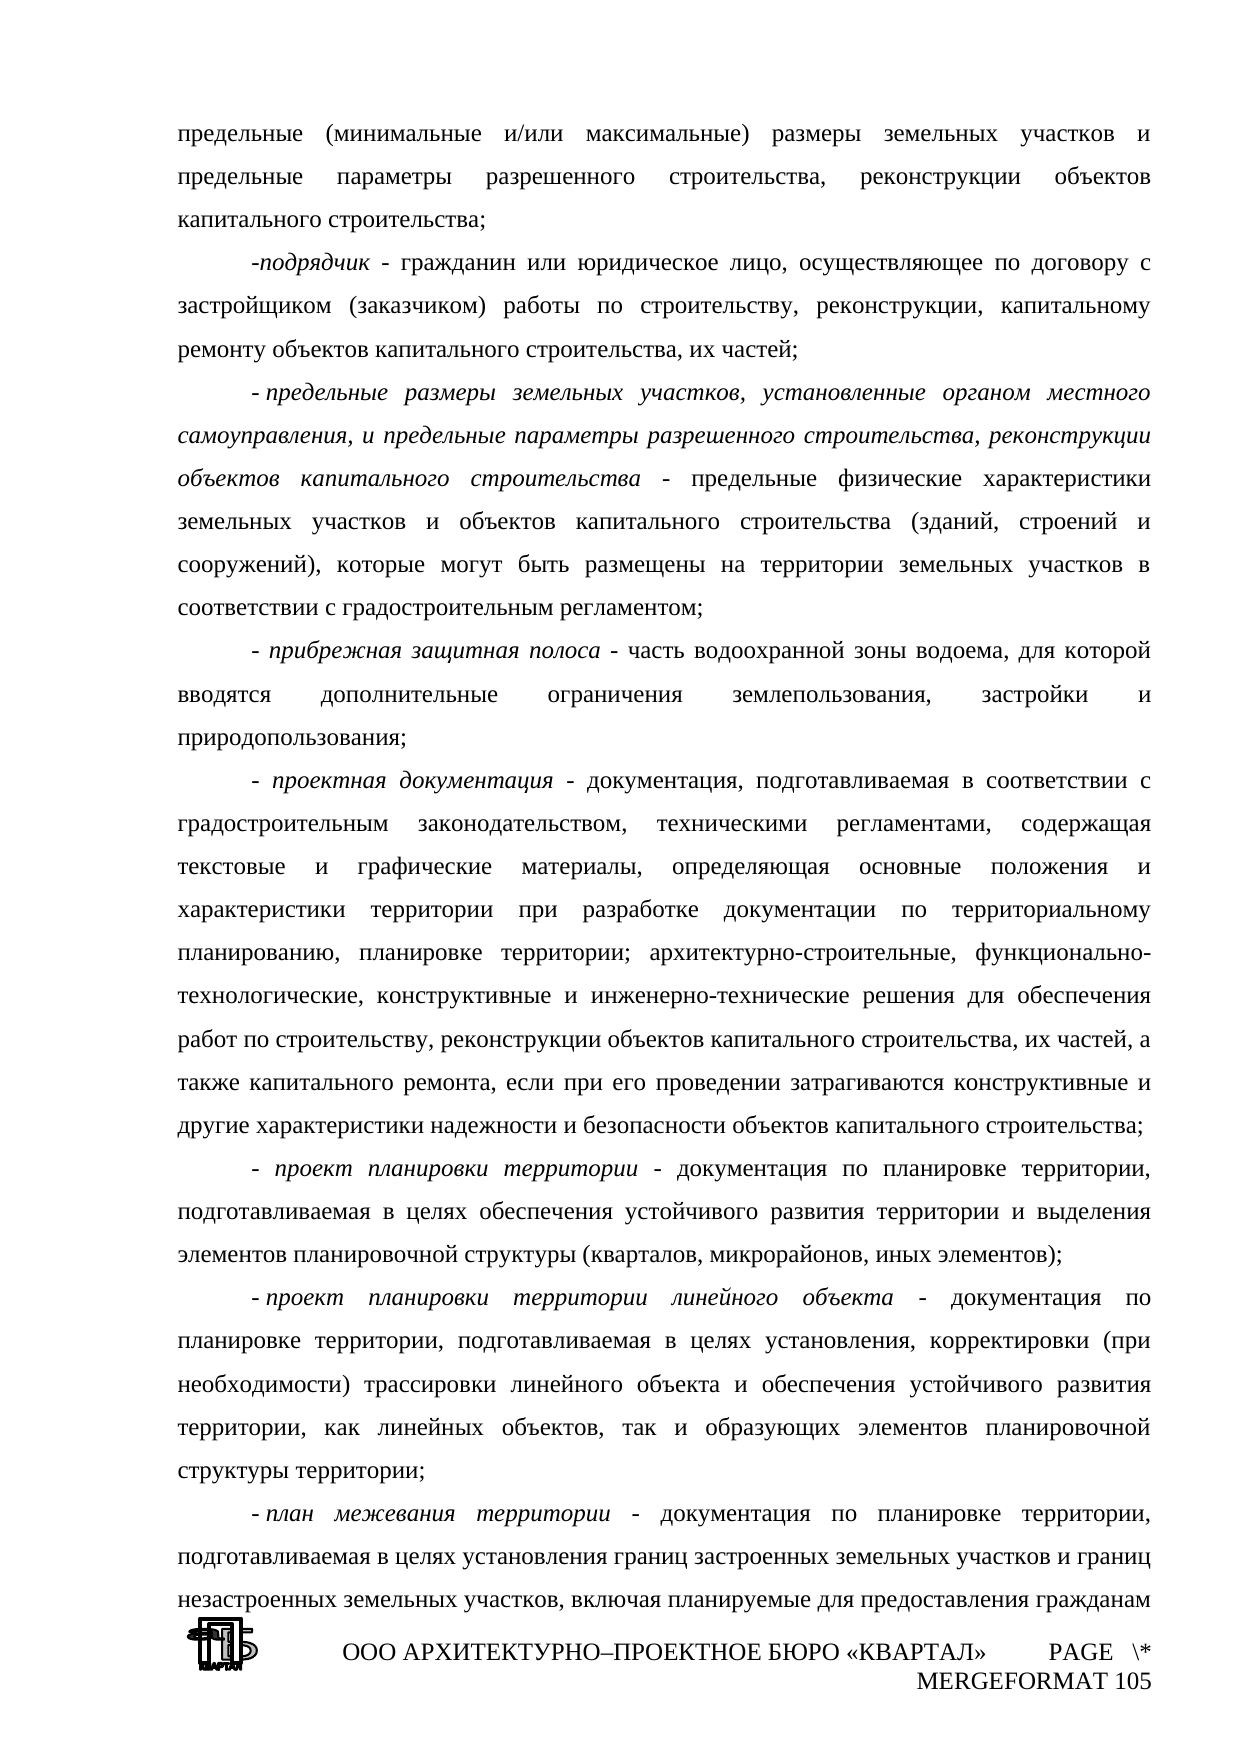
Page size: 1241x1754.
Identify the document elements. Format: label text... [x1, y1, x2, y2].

text -подрядчик - гражданин или юридическое лицо, осуществляющее по договору с застройщиком (заказчиком) работы по строительству, реконструкции, капитальному ремонту объектов капитального строительства, их частей; [177, 247, 1152, 362]
text - предельные размеры земельных участков, установленные органом местного самоуправления, и предельные параметры разрешенного строительства, реконструкции объектов капитального строительства - предельные физические характеристики земельных участков и объектов капитального строительства (зданий, строений и сооружений), которые могут быть размещены на территории земельных участков в соответствии с градостроительным регламентом; [177, 377, 1152, 621]
text - проектная документация - документация, подготавливаемая в соответствии с градостроительным законодательством, техническими регламентами, содержащая текстовые и графические материалы, определяющая основные положения и характеристики территории при разработке документации по территориальному планированию, планировке территории; архитектурно-строительные, функционально-технологические, конструктивные и инженерно-технические решения для обеспечения работ по строительству, реконструкции объектов капитального строительства, их частей, а также капитального ремонта, если при его проведении затрагиваются конструктивные и другие характеристики надежности и безопасности объектов капитального строительства; [177, 765, 1152, 1139]
text - прибрежная защитная полоса - часть водоохранной зоны водоема, для которой вводятся дополнительные ограничения землепользования, застройки и природопользования; [177, 636, 1152, 751]
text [177, 118, 1152, 233]
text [177, 1498, 1152, 1613]
text - проект планировки территории - документация по планировке территории, подготавливаемая в целях обеспечения устойчивого развития территории и выделения элементов планировочной структуры (кварталов, микрорайонов, иных элементов); [177, 1153, 1152, 1268]
text - проект планировки территории линейного объекта - документация по планировке территории, подготавливаемая в целях установления, корректировки (при необходимости) трассировки линейного объекта и обеспечения устойчивого развития территории, как линейных объектов, так и образующих элементов планировочной структуры территории; [177, 1282, 1152, 1484]
